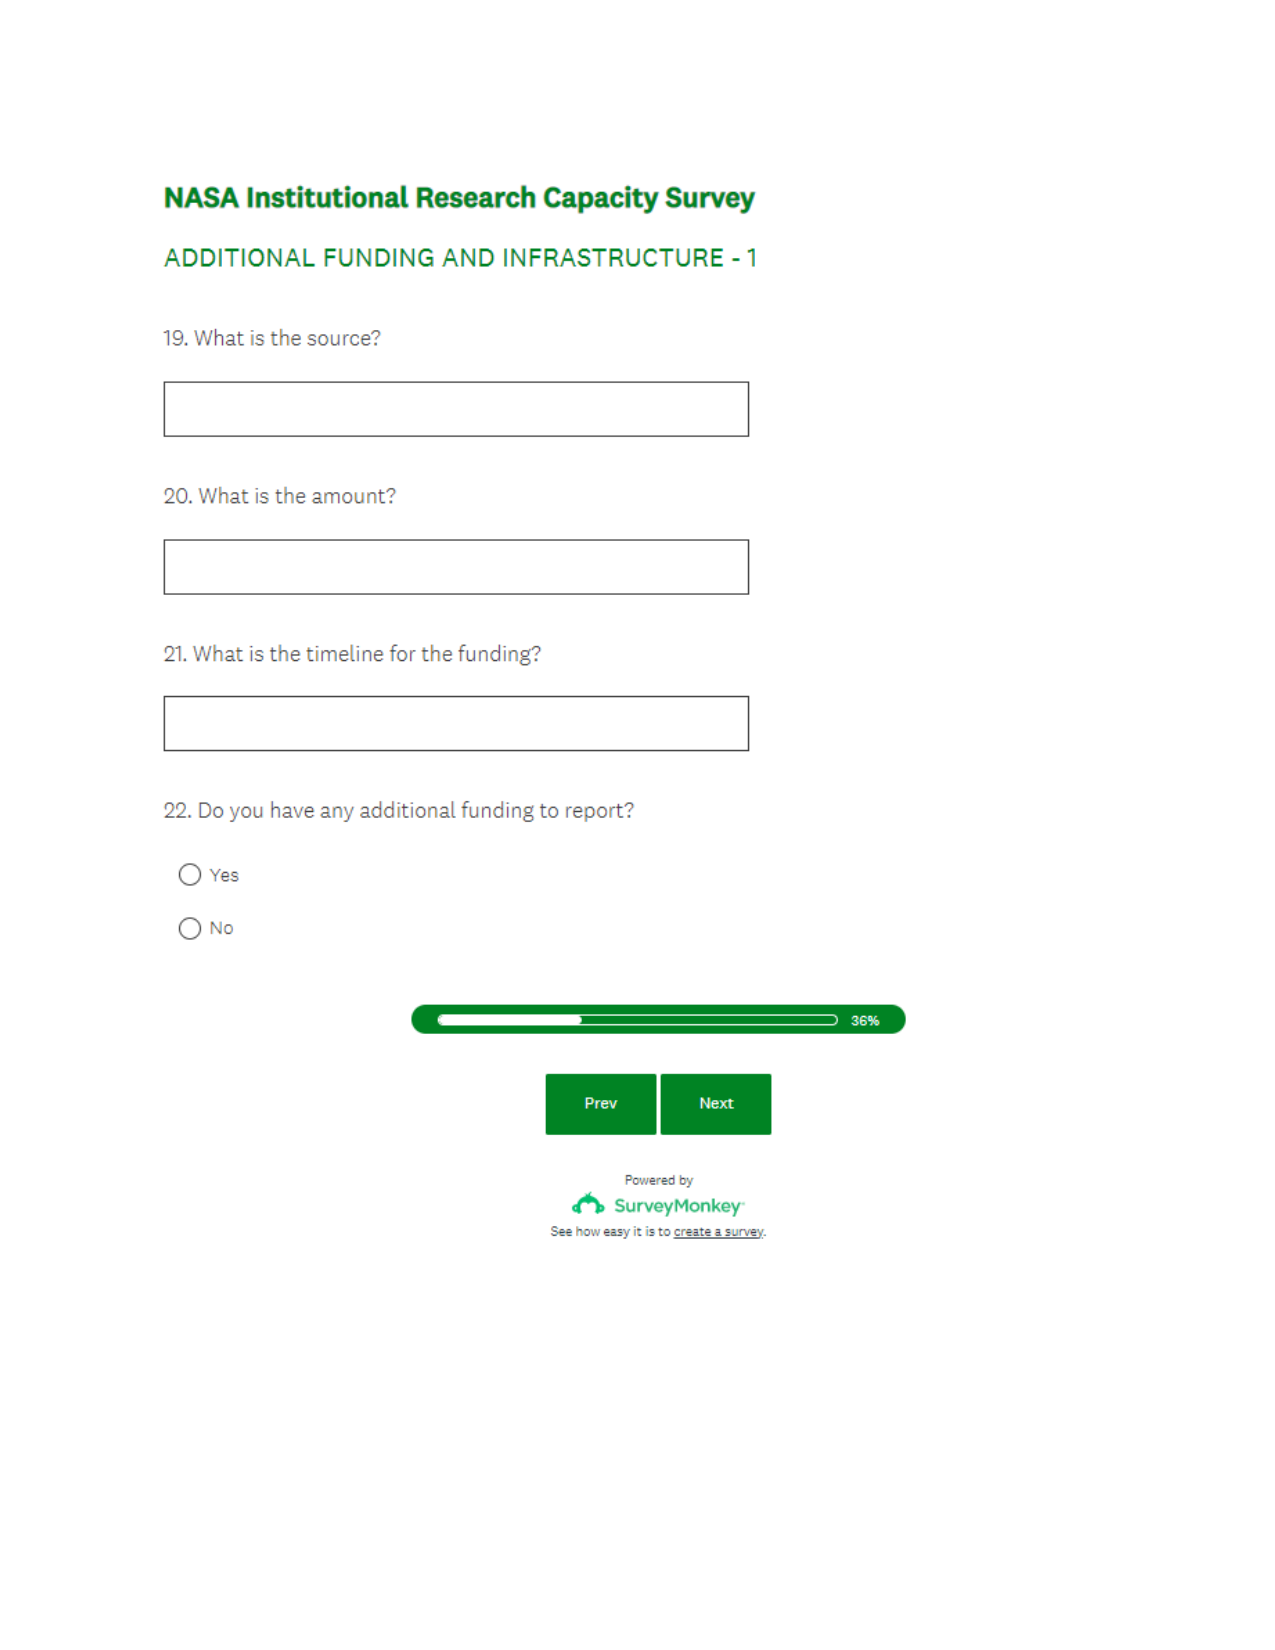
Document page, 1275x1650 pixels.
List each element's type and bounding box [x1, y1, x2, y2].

picture [150, 150, 1125, 1268]
